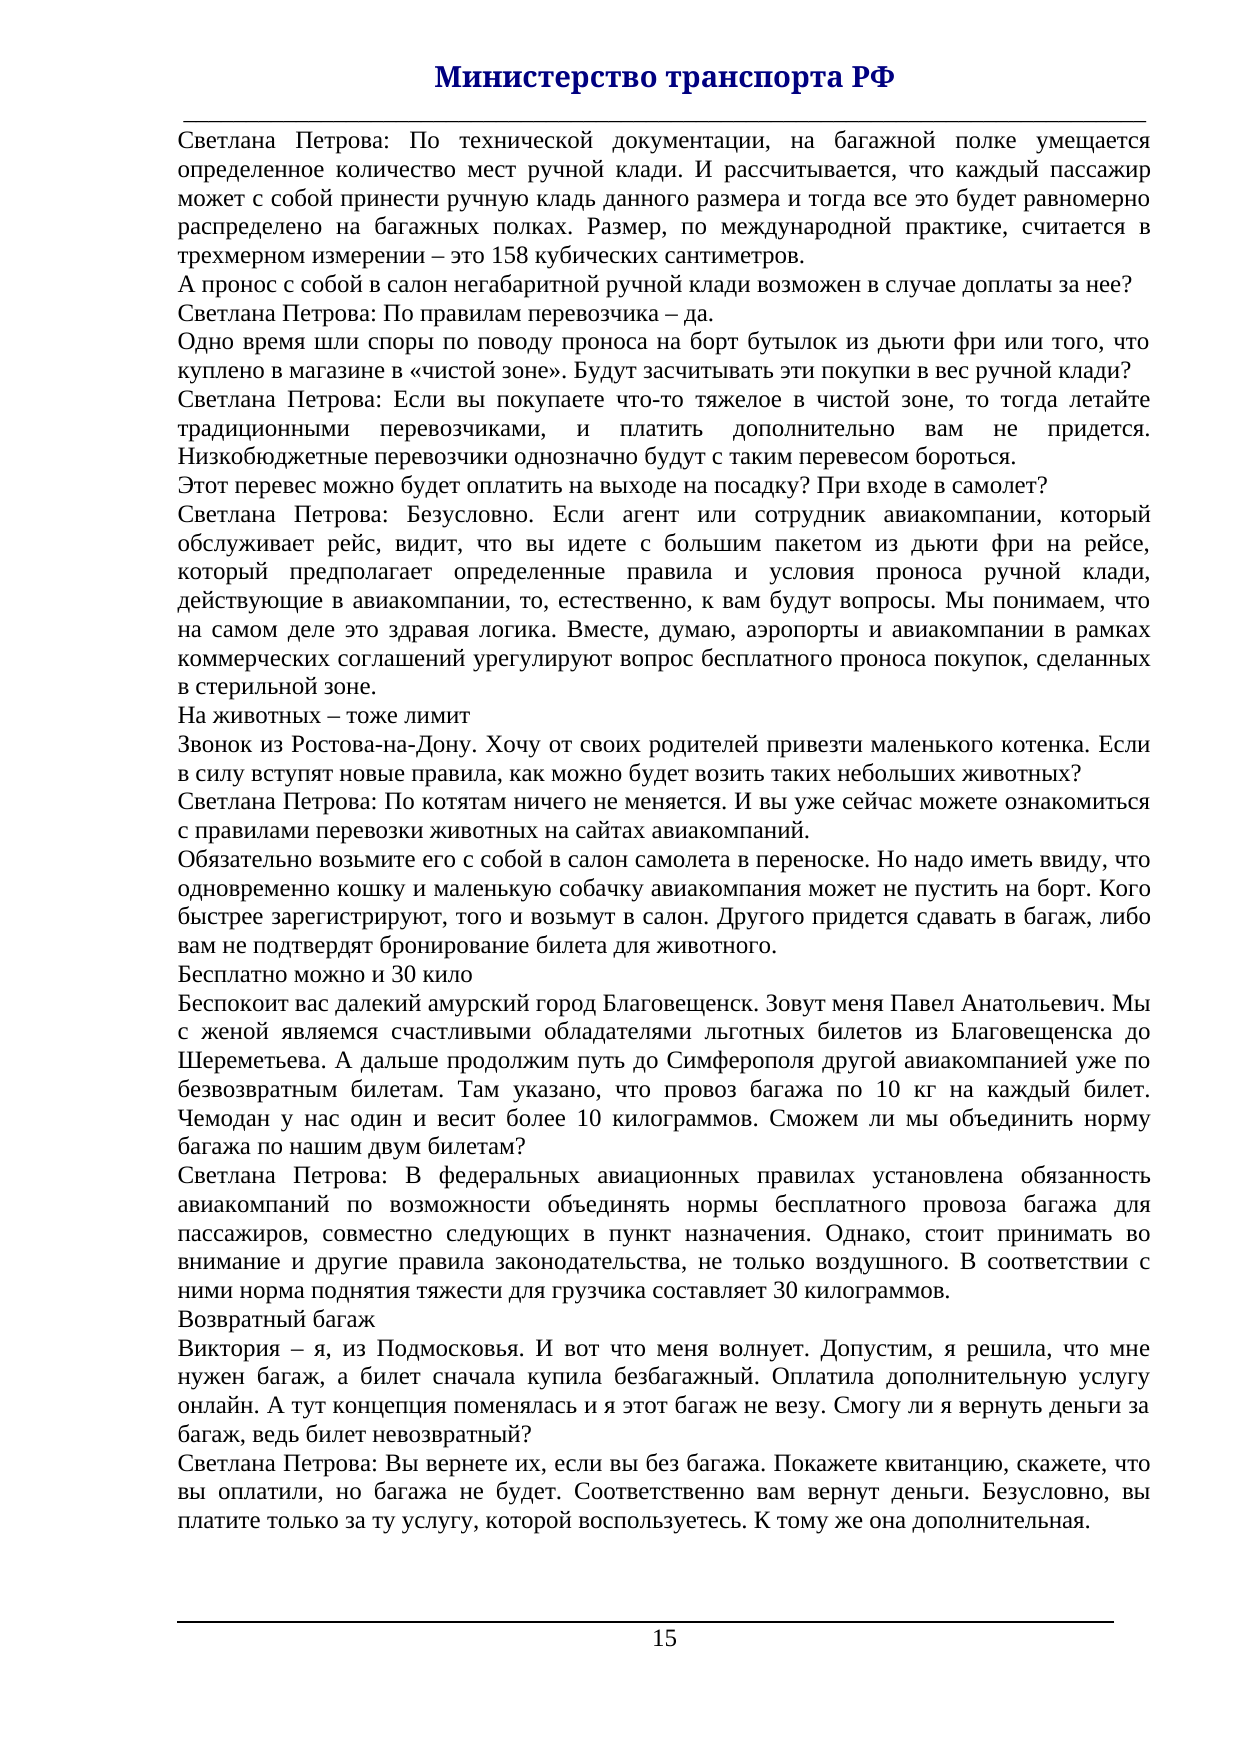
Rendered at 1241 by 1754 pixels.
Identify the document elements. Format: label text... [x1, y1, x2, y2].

text Виктория – я, из Подмосковья. И вот что меня волнует. Допустим, я решила, что мне нужен багаж, а билет сначала купила безбагажный. Оплатила дополнительную услугу онлайн. А тут концепция поменялась и я этот багаж не везу. Смогу ли я вернуть деньги за багаж, ведь билет невозвратный? [177, 1333, 1152, 1448]
text Одно время шли споры по поводу проноса на борт бутылок из дьюти фри или того, что куплено в магазине в «чистой зоне». Будут засчитывать эти покупки в вес ручной клади? [177, 326, 1152, 384]
text Светлана Петрова: Вы вернете их, если вы без багажа. Покажете квитанцию, скажете, что вы оплатили, но багажа не будет. Соответственно вам вернут деньги. Безусловно, вы платите только за ту услугу, которой воспользуетесь. К тому же она дополнительная. [177, 1448, 1152, 1534]
text Возвратный багаж [177, 1304, 1152, 1333]
text Светлана Петрова: Если вы покупаете что-то тяжелое в чистой зоне, то тогда летайте традиционными перевозчиками, и платить дополнительно вам не придется. Низкобюджетные перевозчики однозначно будут с таким перевесом бороться. [177, 384, 1152, 470]
text А пронос с собой в салон негабаритной ручной клади возможен в случае доплаты за нее? [177, 269, 1152, 298]
text Светлана Петрова: Безусловно. Если агент или сотрудник авиакомпании, который обслуживает рейс, видит, что вы идете с большим пакетом из дьюти фри на рейсе, который предполагает определенные правила и условия проноса ручной клади, действующие в авиакомпании, то, естественно, к вам будут вопросы. Мы понимаем, что на самом деле это здравая логика. Вместе, думаю, аэропорты и авиакомпании в рамках коммерческих соглашений урегулируют вопрос бесплатного проноса покупок, сделанных в стерильной зоне. [177, 499, 1152, 700]
text Светлана Петрова: В федеральных авиационных правилах установлена обязанность авиакомпаний по возможности объединять нормы бесплатного провоза багажа для пассажиров, совместно следующих в пункт назначения. Однако, стоит принимать во внимание и другие правила законодательства, не только воздушного. В соответствии с ними норма поднятия тяжести для грузчика составляет 30 килограммов. [177, 1160, 1152, 1304]
text Светлана Петрова: По котятам ничего не меняется. И вы уже сейчас можете ознакомиться с правилами перевозки животных на сайтах авиакомпаний. [177, 786, 1152, 844]
text Этот перевес можно будет оплатить на выходе на посадку? При входе в самолет? [177, 470, 1152, 499]
text Обязательно возьмите его с собой в салон самолета в переноске. Но надо иметь ввиду, что одновременно кошку и маленькую собачку авиакомпания может не пустить на борт. Кого быстрее зарегистрируют, того и возьмут в салон. Другого придется сдавать в багаж, либо вам не подтвердят бронирование билета для животного. [177, 844, 1152, 959]
text На животных – тоже лимит [177, 700, 1152, 729]
text Светлана Петрова: По технической документации, на багажной полке умещается определенное количество мест ручной клади. И рассчитывается, что каждый пассажир может с собой принести ручную кладь данного размера и тогда все это будет равномерно распределено на багажных полках. Размер, по международной практике, считается в трехмерном измерении – это 158 кубических сантиметров. [177, 125, 1152, 269]
text Беспокоит вас далекий амурский город Благовещенск. Зовут меня Павел Анатольевич. Мы с женой являемся счастливыми обладателями льготных билетов из Благовещенска до Шереметьева. А дальше продолжим путь до Симферополя другой авиакомпанией уже по безвозвратным билетам. Там указано, что провоз багажа по 10 кг на каждый билет. Чемодан у нас один и весит более 10 килограммов. Сможем ли мы объединить норму багажа по нашим двум билетам? [177, 988, 1152, 1160]
text Светлана Петрова: По правилам перевозчика – да. [177, 298, 1152, 326]
text Бесплатно можно и 30 кило [177, 959, 1152, 988]
text Звонок из Ростова-на-Дону. Хочу от своих родителей привезти маленького котенка. Если в силу вступят новые правила, как можно будет возить таких небольших животных? [177, 729, 1152, 786]
